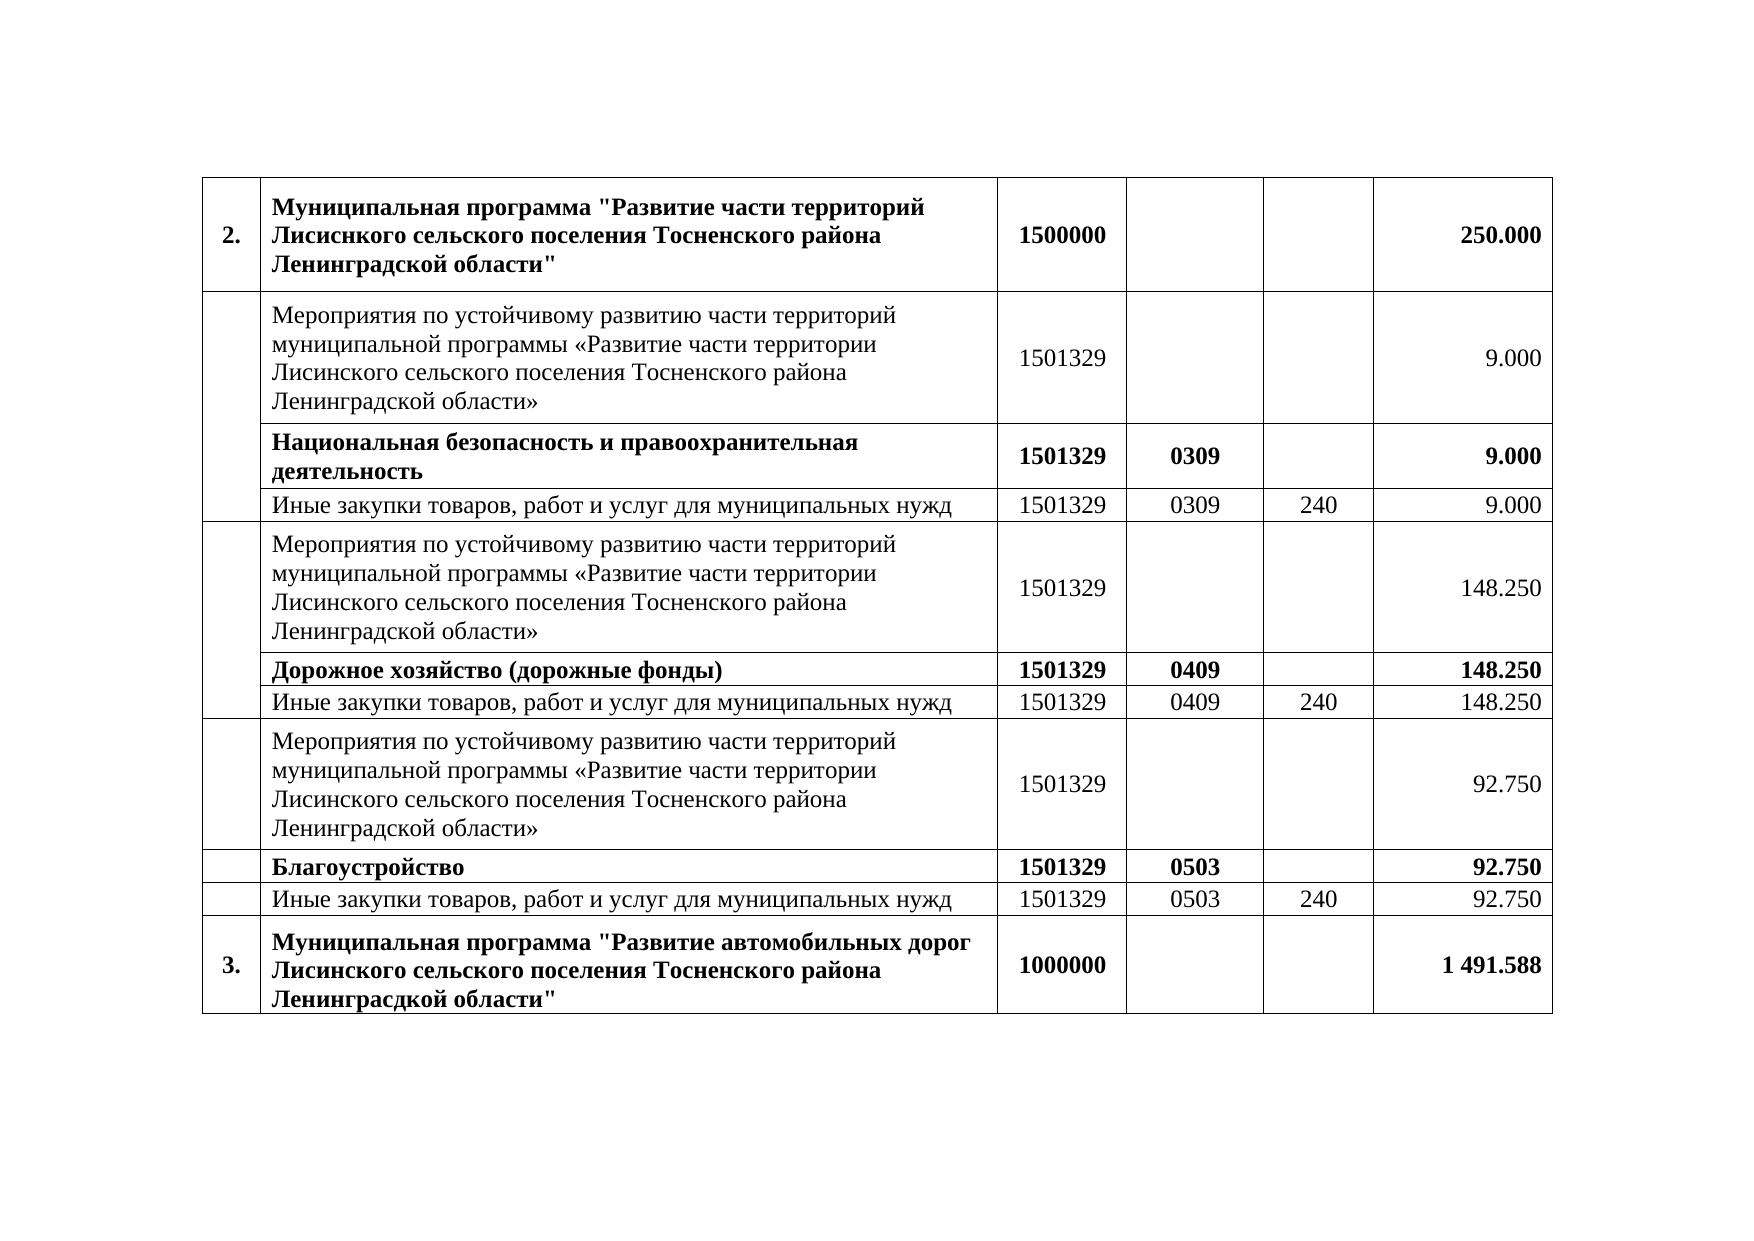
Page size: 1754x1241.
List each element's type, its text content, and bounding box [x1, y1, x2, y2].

table_cell [1264, 850, 1373, 882]
table_cell [1264, 916, 1373, 1013]
table_cell 1501329 [998, 489, 1126, 521]
table_cell [1264, 653, 1373, 685]
table_cell [203, 883, 260, 915]
table_cell 3. [203, 916, 260, 1013]
table_cell Благоустройство [261, 850, 997, 882]
table_cell Муниципальная программа "Развитие части территорий Лисиснкого сельского поселения Тосненского района Ленинградской области" [261, 178, 997, 291]
table_cell 1501329 [998, 850, 1126, 882]
table_cell [203, 292, 260, 521]
table_cell 1501329 [998, 686, 1126, 718]
table_cell 148.250 [1374, 653, 1552, 685]
table_cell 1000000 [998, 916, 1126, 1013]
table_cell Иные закупки товаров, работ и услуг для муниципальных нужд [261, 883, 997, 915]
table_cell 9.000 [1374, 489, 1552, 521]
table_cell 1501329 [998, 883, 1126, 915]
table_cell 1501329 [998, 292, 1126, 422]
table_cell [203, 719, 260, 849]
table_cell [1264, 178, 1373, 291]
table_cell [1127, 292, 1263, 422]
table_cell 92.750 [1374, 719, 1552, 849]
table_cell [1127, 916, 1263, 1013]
table_cell 1501329 [998, 719, 1126, 849]
table_cell [1127, 178, 1263, 291]
table_cell 92.750 [1374, 883, 1552, 915]
table_cell 1500000 [998, 178, 1126, 291]
table_cell Национальная безопасность и правоохранительная деятельность [261, 424, 997, 488]
table_cell [1264, 522, 1373, 652]
table_cell 148.250 [1374, 522, 1552, 652]
table_cell 0309 [1127, 424, 1263, 488]
table_cell 240 [1264, 489, 1373, 521]
table_cell Дорожное хозяйство (дорожные фонды) [261, 653, 997, 685]
table_cell 148.250 [1374, 686, 1552, 718]
table_cell Иные закупки товаров, работ и услуг для муниципальных нужд [261, 489, 997, 521]
table_cell 240 [1264, 883, 1373, 915]
table_cell 1501329 [998, 653, 1126, 685]
table_cell 1 491.588 [1374, 916, 1552, 1013]
table_cell 9.000 [1374, 292, 1552, 422]
table_cell 0503 [1127, 850, 1263, 882]
table_cell [1264, 719, 1373, 849]
table_cell 2. [203, 178, 260, 291]
table_cell Муниципальная программа "Развитие автомобильных дорог Лисинского сельского поселения Тосненского района Ленинграсдкой области" [261, 916, 997, 1013]
table_cell [1127, 522, 1263, 652]
table_cell 1501329 [998, 424, 1126, 488]
table_cell Мероприятия по устойчивому развитию части территорий муниципальной программы «Развитие части территории Лисинского сельского поселения Тосненского района Ленинградской области» [261, 522, 997, 652]
table_cell 0503 [1127, 883, 1263, 915]
table_cell 1501329 [998, 522, 1126, 652]
table_cell [1264, 292, 1373, 422]
table_cell [1127, 719, 1263, 849]
table_cell [203, 522, 260, 718]
table_cell [203, 850, 260, 882]
table_cell 250.000 [1374, 178, 1552, 291]
table_cell 240 [1264, 686, 1373, 718]
table_cell Мероприятия по устойчивому развитию части территорий муниципальной программы «Развитие части территории Лисинского сельского поселения Тосненского района Ленинградской области» [261, 292, 997, 422]
table_cell 92.750 [1374, 850, 1552, 882]
table_cell 0309 [1127, 489, 1263, 521]
table_cell Мероприятия по устойчивому развитию части территорий муниципальной программы «Развитие части территории Лисинского сельского поселения Тосненского района Ленинградской области» [261, 719, 997, 849]
table_cell 9.000 [1374, 424, 1552, 488]
table_cell 0409 [1127, 653, 1263, 685]
table_cell [1264, 424, 1373, 488]
table_cell 0409 [1127, 686, 1263, 718]
table_cell Иные закупки товаров, работ и услуг для муниципальных нужд [261, 686, 997, 718]
